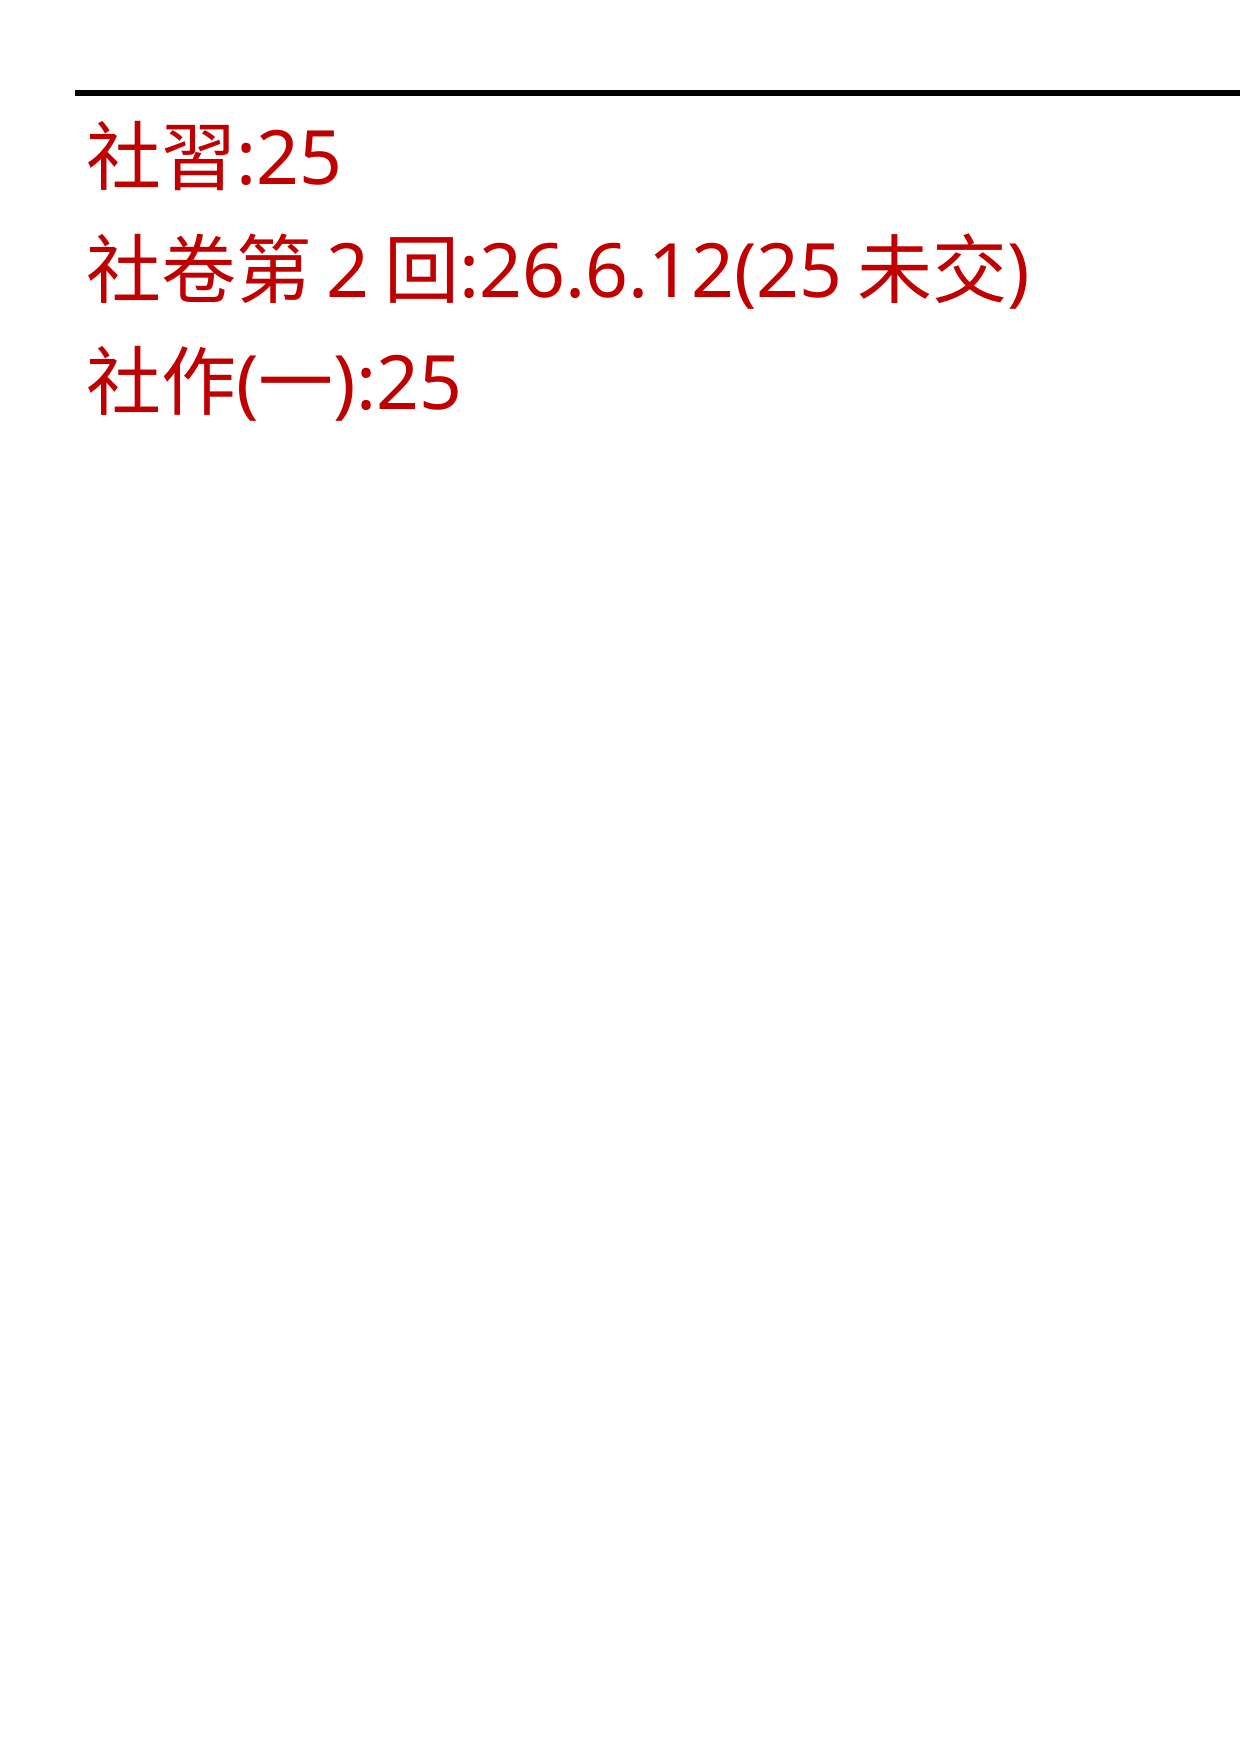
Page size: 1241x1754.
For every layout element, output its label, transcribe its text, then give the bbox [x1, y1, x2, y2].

table_cell 社習:25 社卷第2回:26.6.12(25未交) 社作(一):25 [75, 96, 1240, 508]
